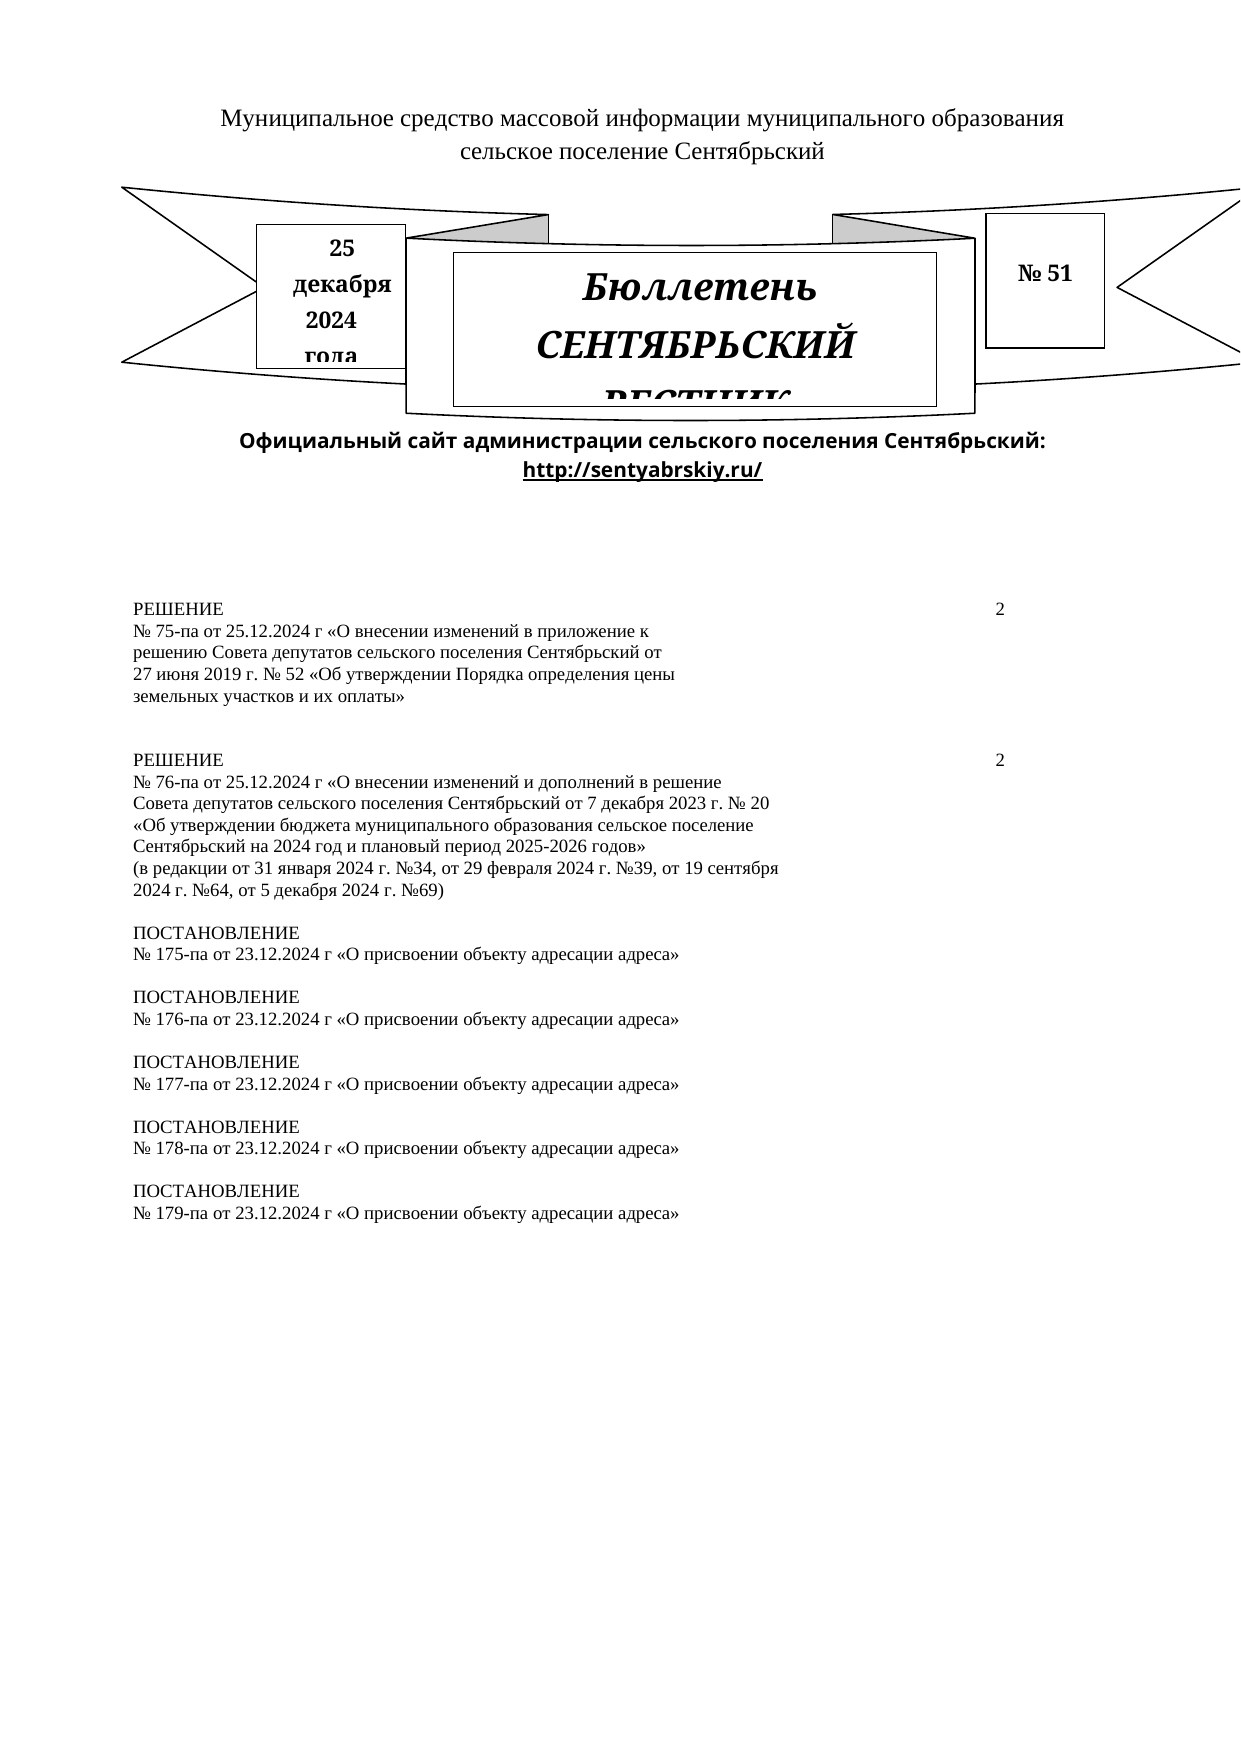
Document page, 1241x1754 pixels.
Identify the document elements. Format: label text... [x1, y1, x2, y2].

text решению Совета депутатов сельского поселения Сентябрьский от [133, 641, 1152, 663]
text № 175-па от 23.12.2024 г «О присвоении объекту адресации адреса» [133, 943, 1152, 965]
text земельных участков и их оплаты» [133, 684, 1152, 706]
text 2024 г. №64, от 5 декабря 2024 г. №69) [133, 878, 1152, 900]
text 27 июня 2019 г. № 52 «Об утверждении Порядка определения цены [133, 663, 1152, 684]
text РЕШЕНИЕ 2 [133, 598, 1152, 620]
text Сентябрьский на 2024 год и плановый период 2025-2026 годов» [133, 835, 1152, 857]
text (в редакции от 31 января 2024 г. №34, от 29 февраля 2024 г. №39, от 19 сентября [133, 857, 1152, 878]
text № 176-па от 23.12.2024 г «О присвоении объекту адресации адреса» [133, 1008, 1152, 1029]
text Официальный сайт администрации сельского поселения Сентябрьский: http://sentyabrskiy.ru/ [133, 427, 1152, 483]
text № 177-па от 23.12.2024 г «О присвоении объекту адресации адреса» [133, 1073, 1152, 1094]
text № 179-па от 23.12.2024 г «О присвоении объекту адресации адреса» [133, 1202, 1152, 1223]
text ПОСТАНОВЛЕНИЕ [133, 1180, 1152, 1202]
text РЕШЕНИЕ 2 [133, 749, 1152, 771]
text «Об утверждении бюджета муниципального образования сельское поселение [133, 814, 1152, 835]
text № 178-па от 23.12.2024 г «О присвоении объекту адресации адреса» [133, 1137, 1152, 1159]
text ПОСТАНОВЛЕНИЕ [133, 1051, 1152, 1073]
text Муниципальное средство массовой информации муниципального образования [133, 103, 1152, 132]
text ПОСТАНОВЛЕНИЕ [133, 922, 1152, 943]
text ПОСТАНОВЛЕНИЕ [133, 1116, 1152, 1137]
text ПОСТАНОВЛЕНИЕ [133, 986, 1152, 1008]
text сельское поселение Сентябрьский [133, 136, 1152, 165]
text № 76-па от 25.12.2024 г «О внесении изменений и дополнений в решение [133, 771, 1152, 792]
text № 75-па от 25.12.2024 г «О внесении изменений в приложение к [133, 620, 1152, 641]
text Совета депутатов сельского поселения Сентябрьский от 7 декабря 2023 г. № 20 [133, 792, 1152, 814]
